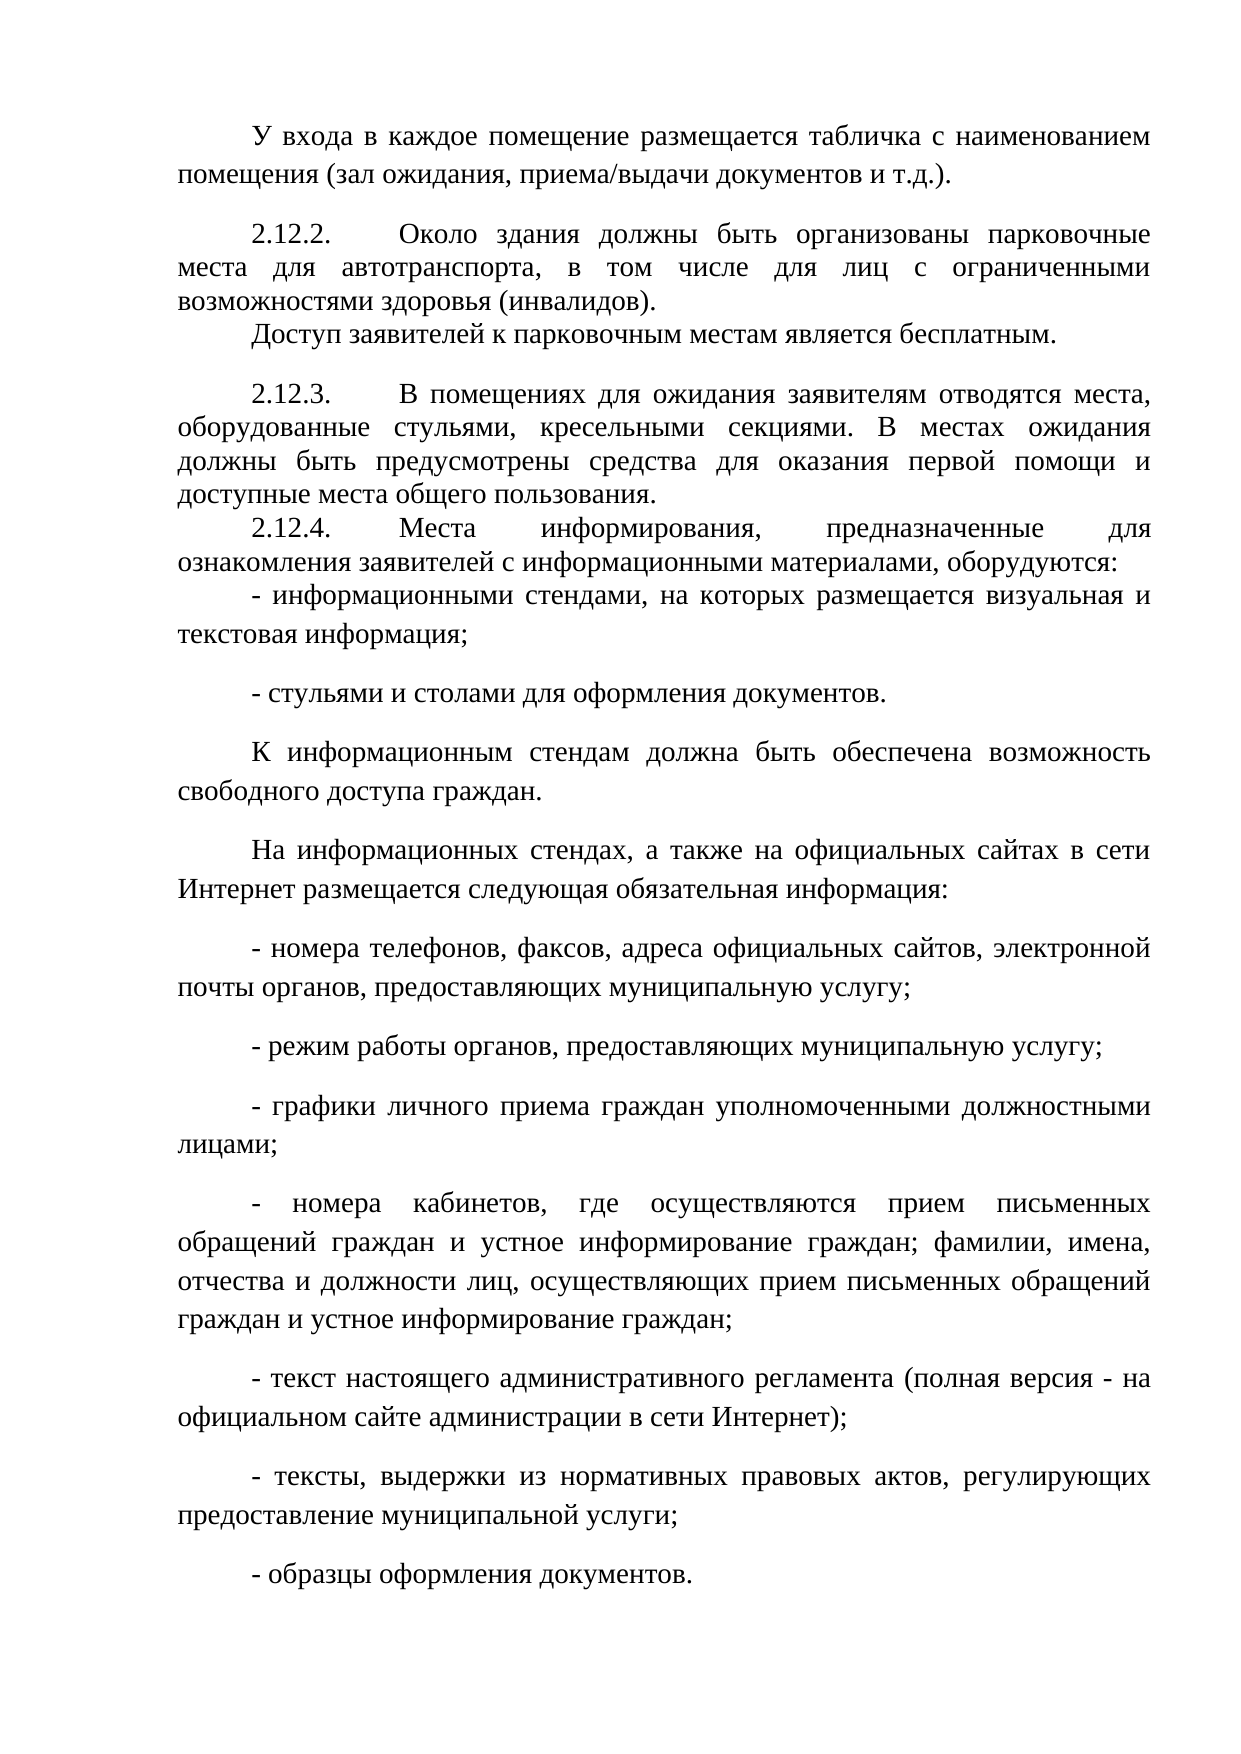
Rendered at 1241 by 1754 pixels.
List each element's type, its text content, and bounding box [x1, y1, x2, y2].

text - образцы оформления документов. [177, 1556, 1152, 1590]
text Доступ заявителей к парковочным местам является бесплатным. [177, 317, 1152, 350]
list В помещениях для ожидания заявителям отводятся места, оборудованные стульями, кресельными секциями. В местах ожидания должны быть предусмотрены средства для оказания первой помощи и доступные места общего пользования. [177, 376, 1152, 510]
text - номера телефонов, факсов, адреса официальных сайтов, электронной почты органов, предоставляющих муниципальную услугу; [177, 930, 1152, 1002]
text К информационным стендам должна быть обеспечена возможность свободного доступа граждан. [177, 734, 1152, 807]
text - графики личного приема граждан уполномоченными должностными лицами; [177, 1088, 1152, 1160]
text - информационными стендами, на которых размещается визуальная и текстовая информация; [177, 577, 1152, 649]
text - режим работы органов, предоставляющих муниципальную услугу; [177, 1028, 1152, 1062]
text У входа в каждое помещение размещается табличка с наименованием помещения (зал ожидания, приема/выдачи документов и т.д.). [177, 118, 1152, 190]
list Около здания должны быть организованы парковочные места для автотранспорта, в том числе для лиц с ограниченными возможностями здоровья (инвалидов). [177, 216, 1152, 317]
text - тексты, выдержки из нормативных правовых актов, регулирующих предоставление муниципальной услуги; [177, 1458, 1152, 1531]
text - стульями и столами для оформления документов. [177, 675, 1152, 709]
text - номера кабинетов, где осуществляются прием письменных обращений граждан и устное информирование граждан; фамилии, имена, отчества и должности лиц, осуществляющих прием письменных обращений граждан и устное информирование граждан; [177, 1186, 1152, 1335]
text На информационных стендах, а также на официальных сайтах в сети Интернет размещается следующая обязательная информация: [177, 832, 1152, 904]
text - текст настоящего административного регламента (полная версия - на официальном сайте администрации в сети Интернет); [177, 1361, 1152, 1433]
list Места информирования, предназначенные для ознакомления заявителей с информационными материалами, оборудуются: [177, 510, 1152, 577]
